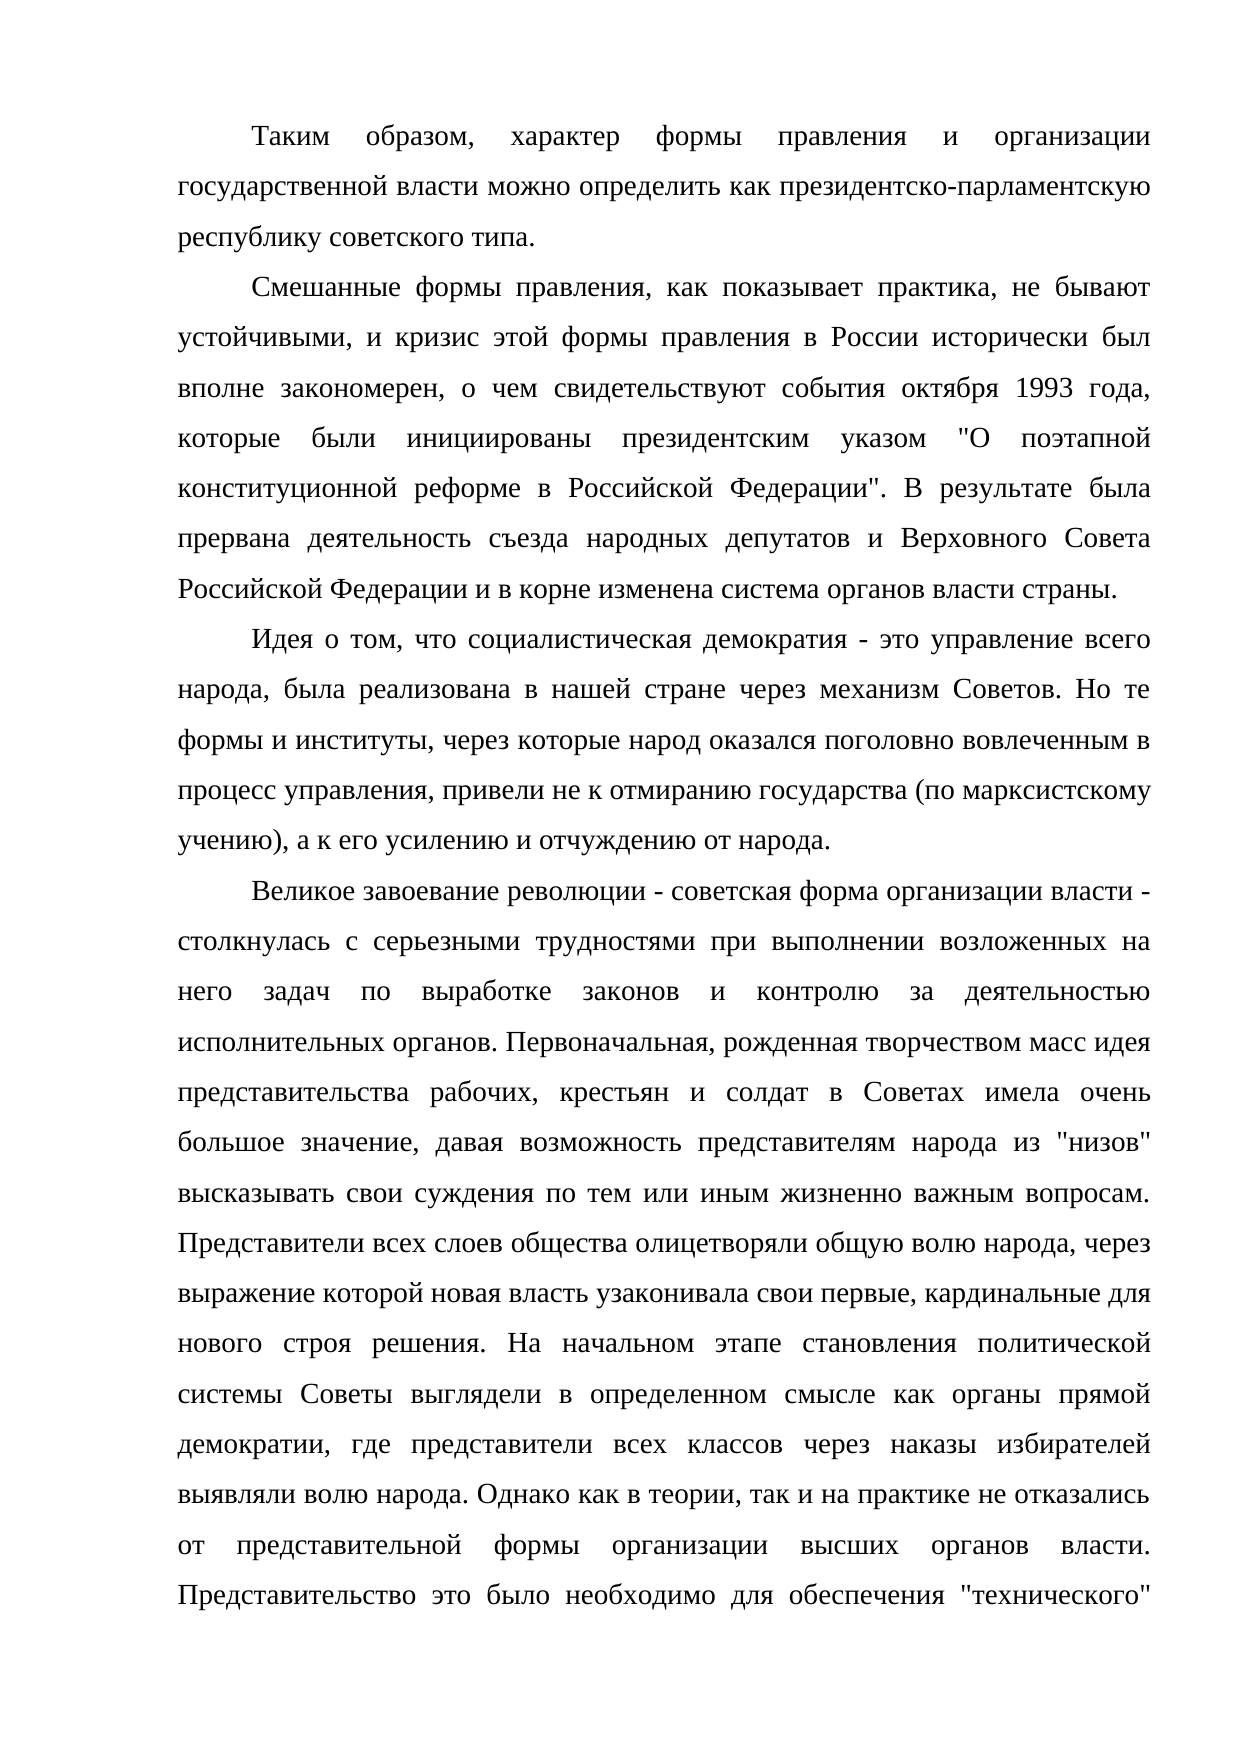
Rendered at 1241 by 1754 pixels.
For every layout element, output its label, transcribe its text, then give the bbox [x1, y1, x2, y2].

text Смешанные формы правления, как показывает практика, не бывают устойчивыми, и кризис этой формы правления в России исторически был вполне закономерен, о чем свидетельствуют события октября 1993 года, которые были инициированы президентским указом "О поэтапной конституционной реформе в Российской Федерации". В результате была прервана деятельность съезда народных депутатов и Верховного Совета Российской Федерации и в корне изменена система органов власти страны. [177, 269, 1152, 604]
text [177, 873, 1152, 1611]
text Таким образом, характер формы правления и организации государственной власти можно определить как президентско-парламентскую республику советского типа. [177, 118, 1152, 252]
text Идея о том, что социалистическая демократия - это управление всего народа, была реализована в нашей стране через механизм Советов. Но те формы и институты, через которые народ оказался поголовно вовлеченным в процесс управления, привели не к отмиранию государства (по марксистскому учению), а к его усилению и отчуждению от народа. [177, 621, 1152, 856]
